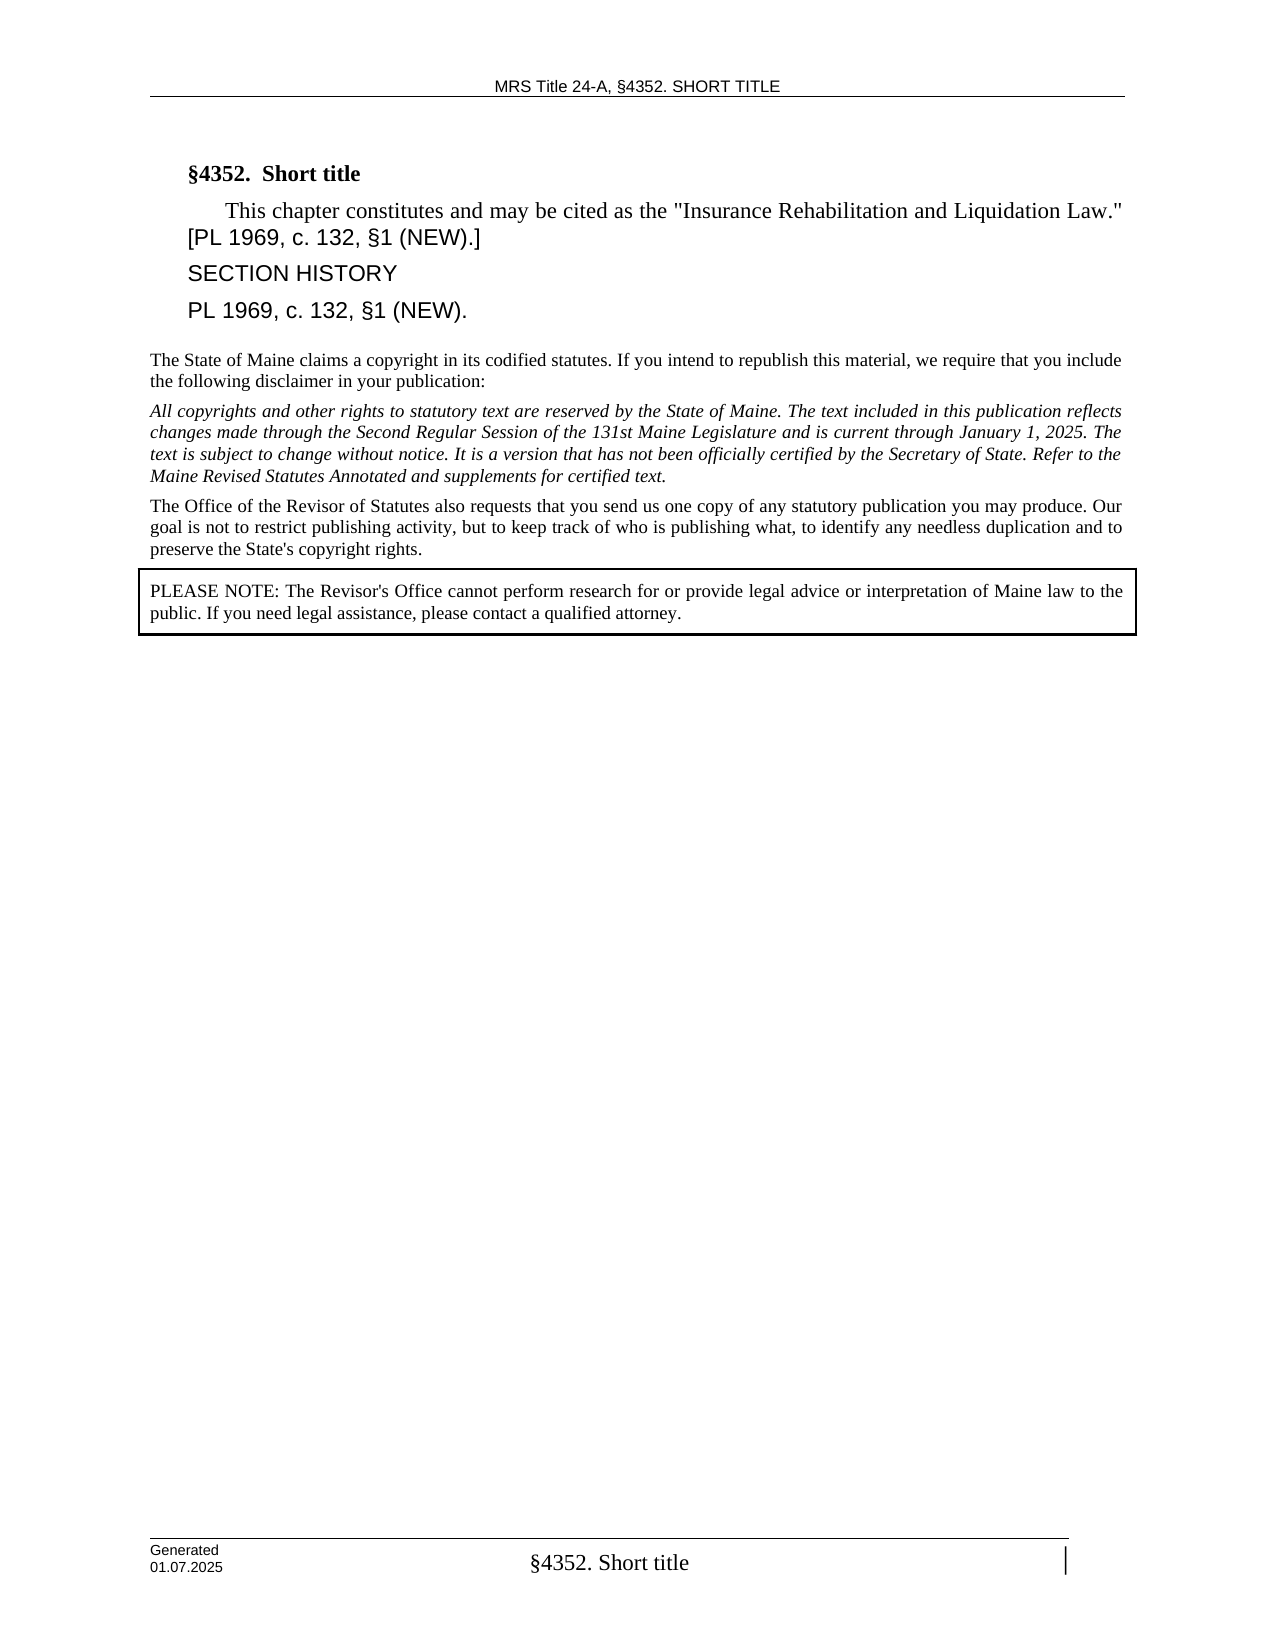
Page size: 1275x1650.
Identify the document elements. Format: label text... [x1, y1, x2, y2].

text This chapter constitutes and may be cited as the "Insurance Rehabilitation and Liquidation Law." [PL 1969, c. 132, §1 (NEW).] [187, 197, 1125, 250]
text PLEASE NOTE: The Revisor's Office cannot perform research for or provide legal advice or interpretation of Maine law to the public. If you need legal assistance, please contact a qualified attorney. [140, 570, 1135, 633]
text SECTION HISTORY [187, 260, 1125, 287]
text PL 1969, c. 132, §1 (NEW). [187, 297, 1125, 323]
text The State of Maine claims a copyright in its codified statutes. If you intend to republish this material, we require that you include the following disclaimer in your publication: [150, 348, 1125, 392]
text §4352. Short title [187, 160, 1125, 187]
text All copyrights and other rights to statutory text are reserved by the State of Maine. The text included in this publication reflects changes made through the Second Regular Session of the 131st Maine Legislature and is current through January 1, 2025 . The text is subject to change without notice. It is a version that has not been officially certified by the Secretary of State. Refer to the Maine Revised Statutes Annotated and supplements for certified text. [150, 400, 1125, 486]
text The Office of the Revisor of Statutes also requests that you send us one copy of any statutory publication you may produce. Our goal is not to restrict publishing activity, but to keep track of who is publishing what, to identify any needless duplication and to preserve the State's copyright rights. [150, 494, 1125, 559]
